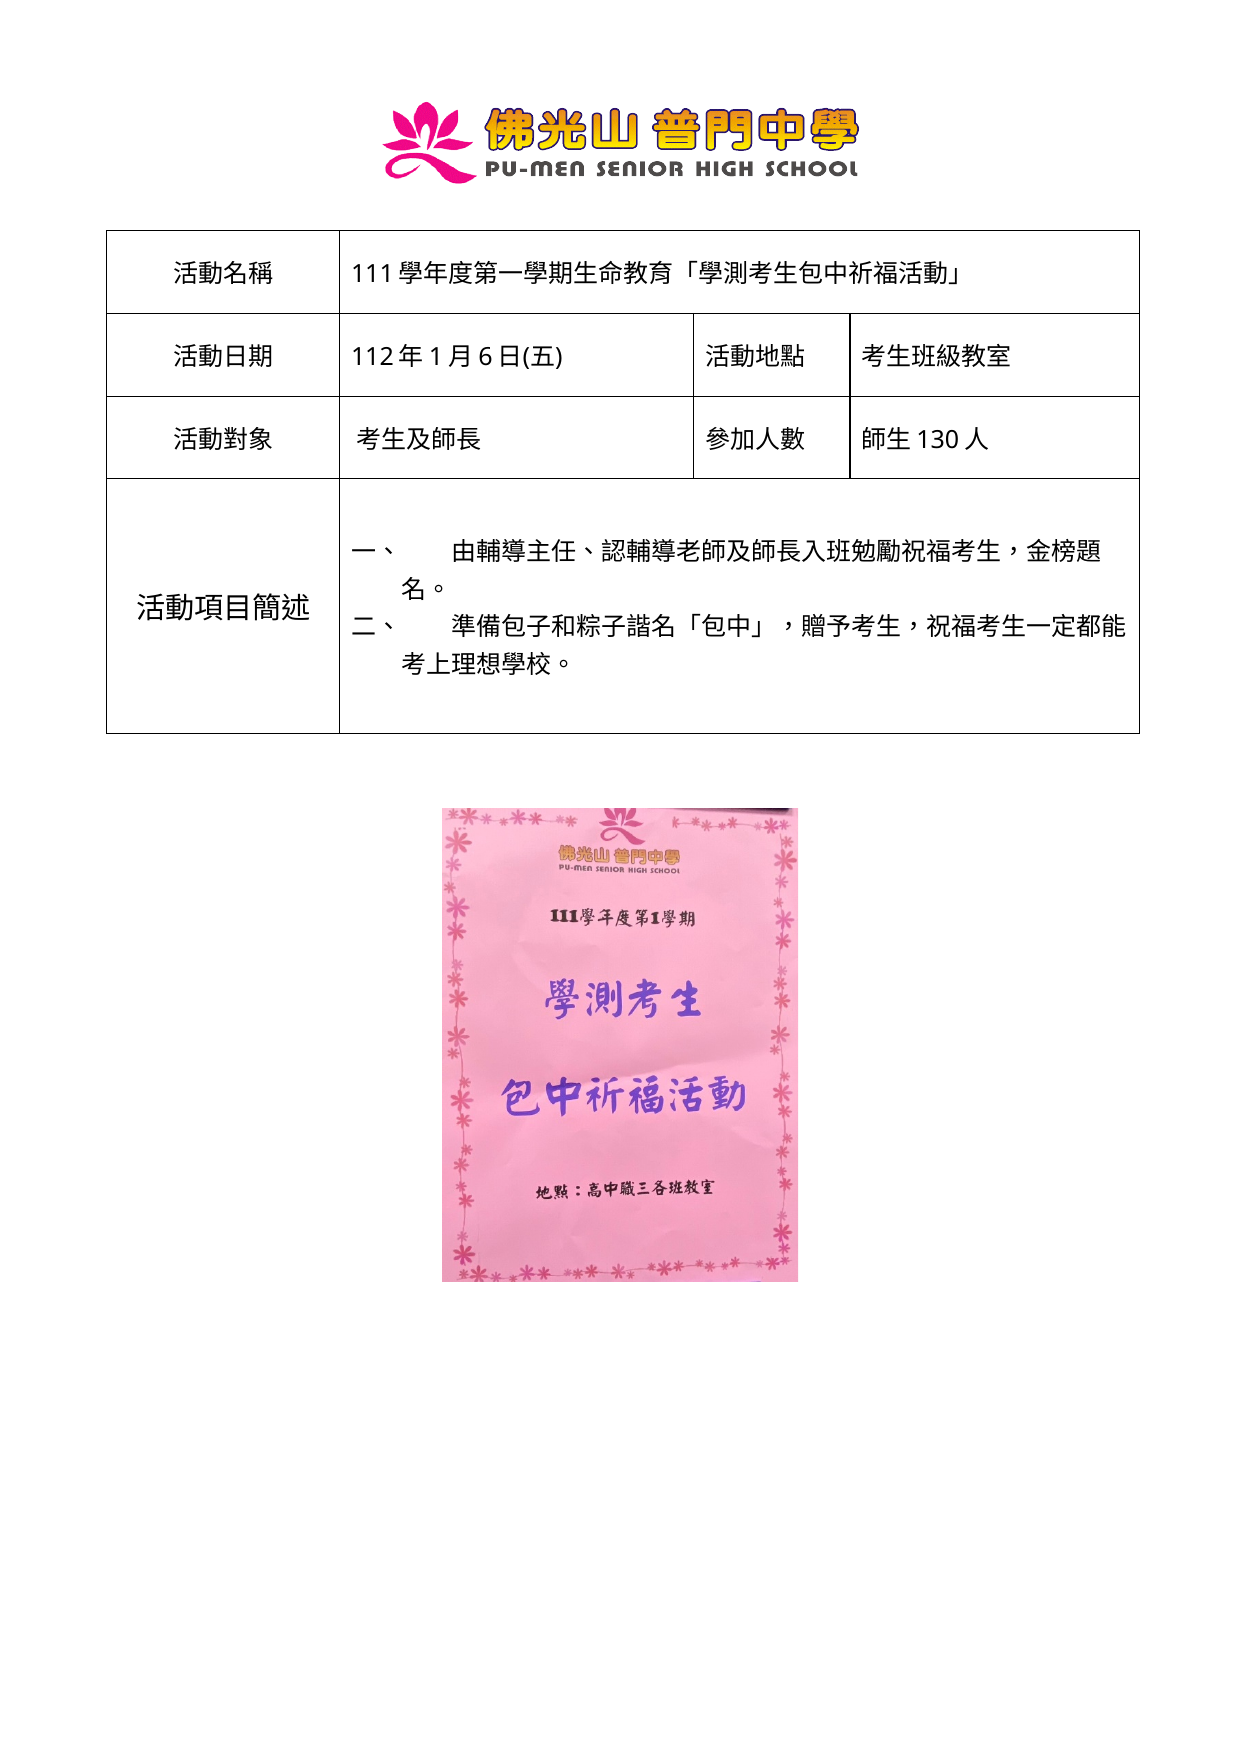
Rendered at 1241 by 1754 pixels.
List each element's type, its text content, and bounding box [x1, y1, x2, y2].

table_cell 112年1月6日(五) [340, 314, 693, 396]
table_header 活動名稱 [107, 231, 339, 313]
table_cell 活動日期 [107, 314, 339, 396]
picture [378, 98, 862, 187]
table_cell 考生及師長 [340, 397, 693, 478]
table_cell 由輔導主任、認輔導老師及師長入班勉勵祝福考生，金榜題名。 準備包子和粽子諧名「包中」，贈予考生，祝福考生一定都能考上理想學校。 [340, 479, 1139, 733]
table_cell 活動地點 [694, 314, 849, 396]
table_cell 考生班級教室 [851, 314, 1139, 396]
picture [442, 808, 799, 1282]
table_header 111學年度第一學期生命教育「學測考生包中祈福活動」 [340, 231, 1139, 313]
table_cell 活動對象 [107, 397, 339, 478]
table_cell 參加人數 [694, 397, 849, 478]
table_cell 活動項目簡述 [107, 479, 339, 733]
table_cell 師生130人 [851, 397, 1139, 478]
